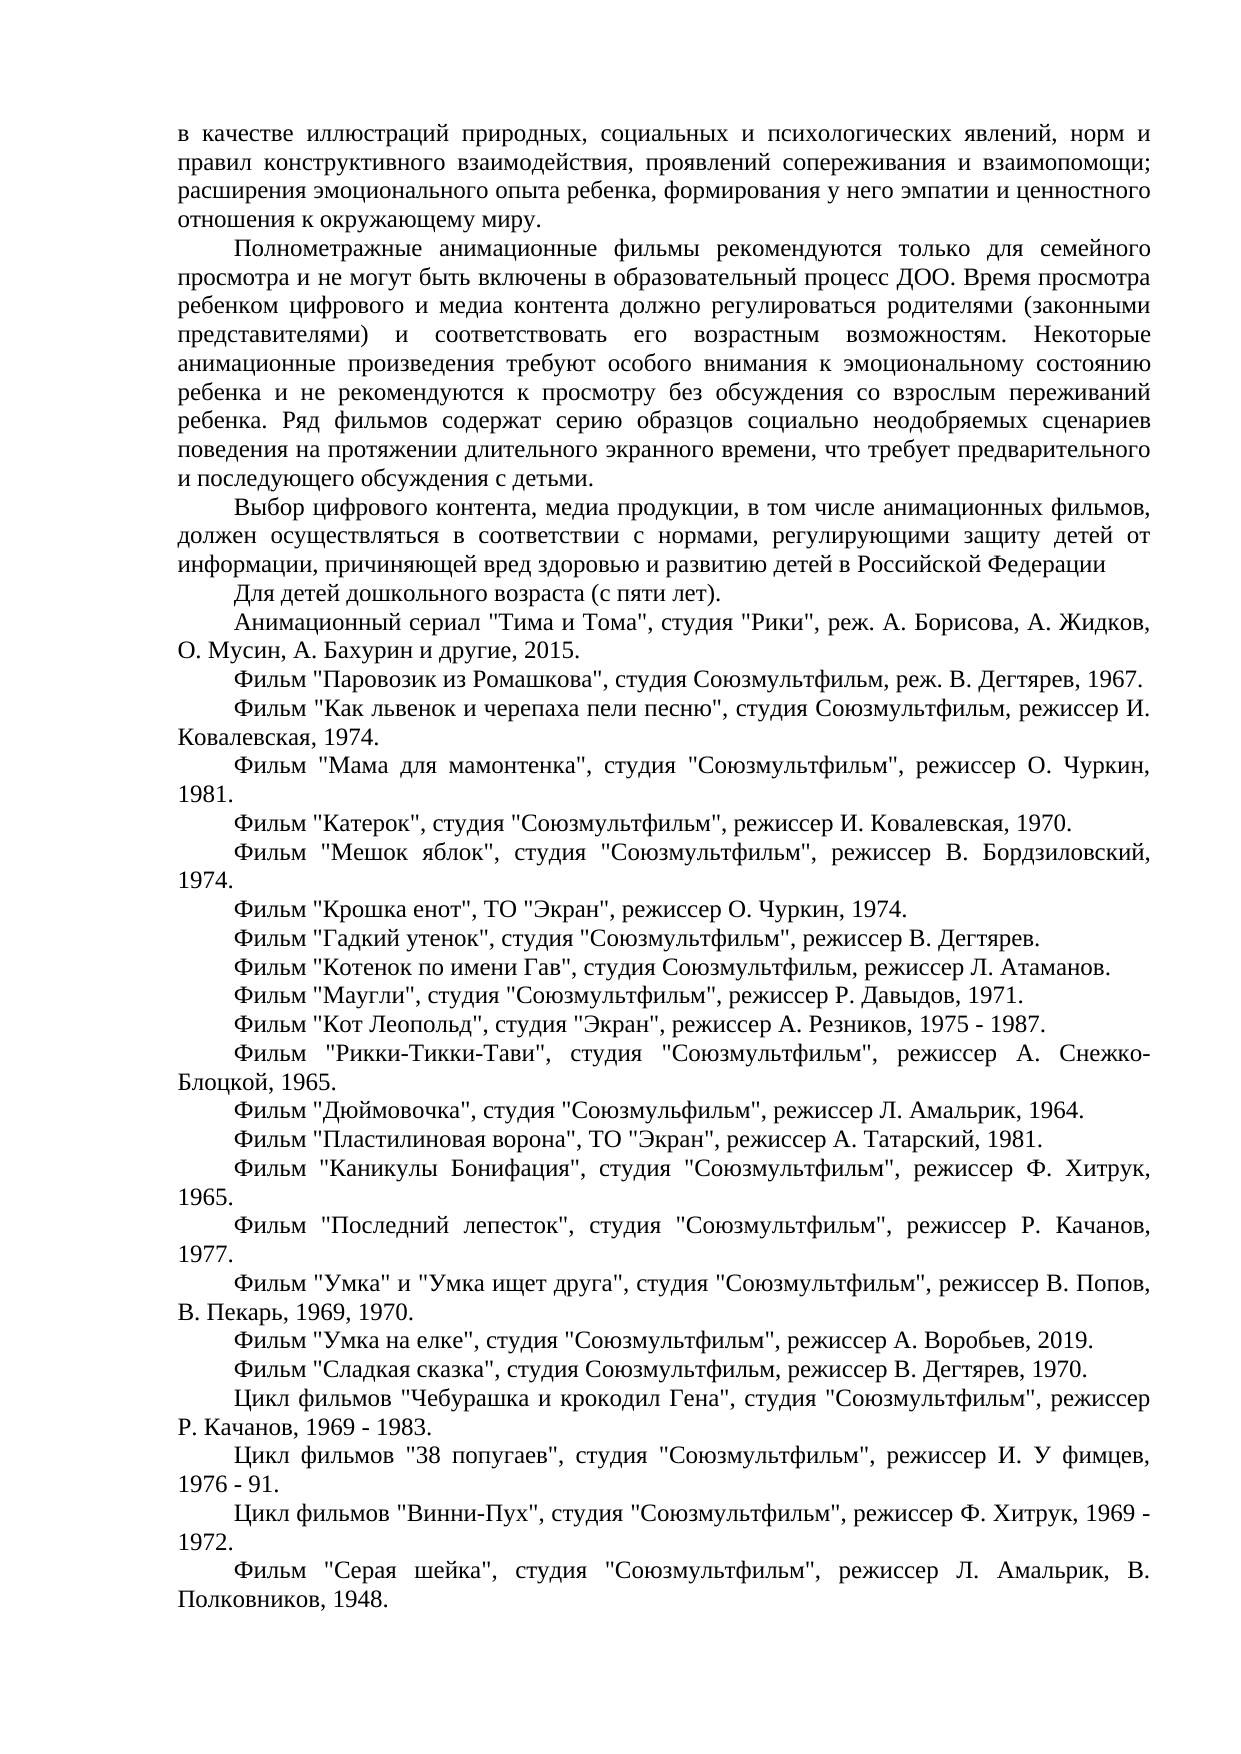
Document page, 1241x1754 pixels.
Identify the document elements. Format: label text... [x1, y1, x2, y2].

text Цикл фильмов "Винни-Пух", студия "Союзмультфильм", режиссер Ф. Хитрук, 1969 - 1972. [177, 1498, 1152, 1556]
text Фильм "Мама для мамонтенка", студия "Союзмультфильм", режиссер О. Чуркин, 1981. [177, 751, 1152, 808]
text Цикл фильмов "38 попугаев", студия "Союзмультфильм", режиссер И. У фимцев, 1976 - 91. [177, 1441, 1152, 1498]
text Фильм "Пластилиновая ворона", ТО "Экран", режиссер А. Татарский, 1981. [177, 1124, 1152, 1153]
text Анимационный сериал "Тима и Тома", студия "Рики", реж. А. Борисова, А. Жидков, О. Мусин, А. Бахурин и другие, 2015. [177, 607, 1152, 664]
text Фильм "Последний лепесток", студия "Союзмультфильм", режиссер Р. Качанов, 1977. [177, 1211, 1152, 1268]
text Для детей дошкольного возраста (с пяти лет). [177, 578, 1152, 607]
text Фильм "Мешок яблок", студия "Союзмультфильм", режиссер В. Бордзиловский, 1974. [177, 837, 1152, 894]
text Фильм "Кот Леопольд", студия "Экран", режиссер А. Резников, 1975 - 1987. [177, 1009, 1152, 1038]
text Фильм "Умка на елке", студия "Союзмультфильм", режиссер А. Воробьев, 2019. [177, 1326, 1152, 1354]
text Фильм "Рикки-Тикки-Тави", студия "Союзмультфильм", режиссер А. Снежко-Блоцкой, 1965. [177, 1038, 1152, 1096]
text Цикл фильмов "Чебурашка и крокодил Гена", студия "Союзмультфильм", режиссер Р. Качанов, 1969 - 1983. [177, 1383, 1152, 1441]
text Выбор цифрового контента, медиа продукции, в том числе анимационных фильмов, должен осуществляться в соответствии с нормами, регулирующими защиту детей от информации, причиняющей вред здоровью и развитию детей в Российской Федерации [177, 492, 1152, 578]
text Фильм "Серая шейка", студия "Союзмультфильм", режиссер Л. Амальрик, В. Полковников, 1948. [177, 1556, 1152, 1613]
text Фильм "Паровозик из Ромашкова", студия Союзмультфильм, реж. В. Дегтярев, 1967. [177, 664, 1152, 693]
text Фильм "Дюймовочка", студия "Союзмульфильм", режиссер Л. Амальрик, 1964. [177, 1096, 1152, 1124]
text Фильм "Маугли", студия "Союзмультфильм", режиссер Р. Давыдов, 1971. [177, 981, 1152, 1009]
text Фильм "Как львенок и черепаха пели песню", студия Союзмультфильм, режиссер И. Ковалевская, 1974. [177, 693, 1152, 751]
text Фильм "Гадкий утенок", студия "Союзмультфильм", режиссер В. Дегтярев. [177, 923, 1152, 952]
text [177, 118, 1152, 233]
text Фильм "Сладкая сказка", студия Союзмультфильм, режиссер В. Дегтярев, 1970. [177, 1354, 1152, 1383]
text Фильм "Крошка енот", ТО "Экран", режиссер О. Чуркин, 1974. [177, 894, 1152, 923]
text Фильм "Котенок по имени Гав", студия Союзмультфильм, режиссер Л. Атаманов. [177, 952, 1152, 981]
text Фильм "Катерок", студия "Союзмультфильм", режиссер И. Ковалевская, 1970. [177, 808, 1152, 837]
text Полнометражные анимационные фильмы рекомендуются только для семейного просмотра и не могут быть включены в образовательный процесс ДОО. Время просмотра ребенком цифрового и медиа контента должно регулироваться родителями (законными представителями) и соответствовать его возрастным возможностям. Некоторые анимационные произведения требуют особого внимания к эмоциональному состоянию ребенка и не рекомендуются к просмотру без обсуждения со взрослым переживаний ребенка. Ряд фильмов содержат серию образцов социально неодобряемых сценариев поведения на протяжении длительного экранного времени, что требует предварительного и последующего обсуждения с детьми. [177, 233, 1152, 492]
text Фильм "Каникулы Бонифация", студия "Союзмультфильм", режиссер Ф. Хитрук, 1965. [177, 1153, 1152, 1211]
text Фильм "Умка" и "Умка ищет друга", студия "Союзмультфильм", режиссер В. Попов, В. Пекарь, 1969, 1970. [177, 1268, 1152, 1326]
